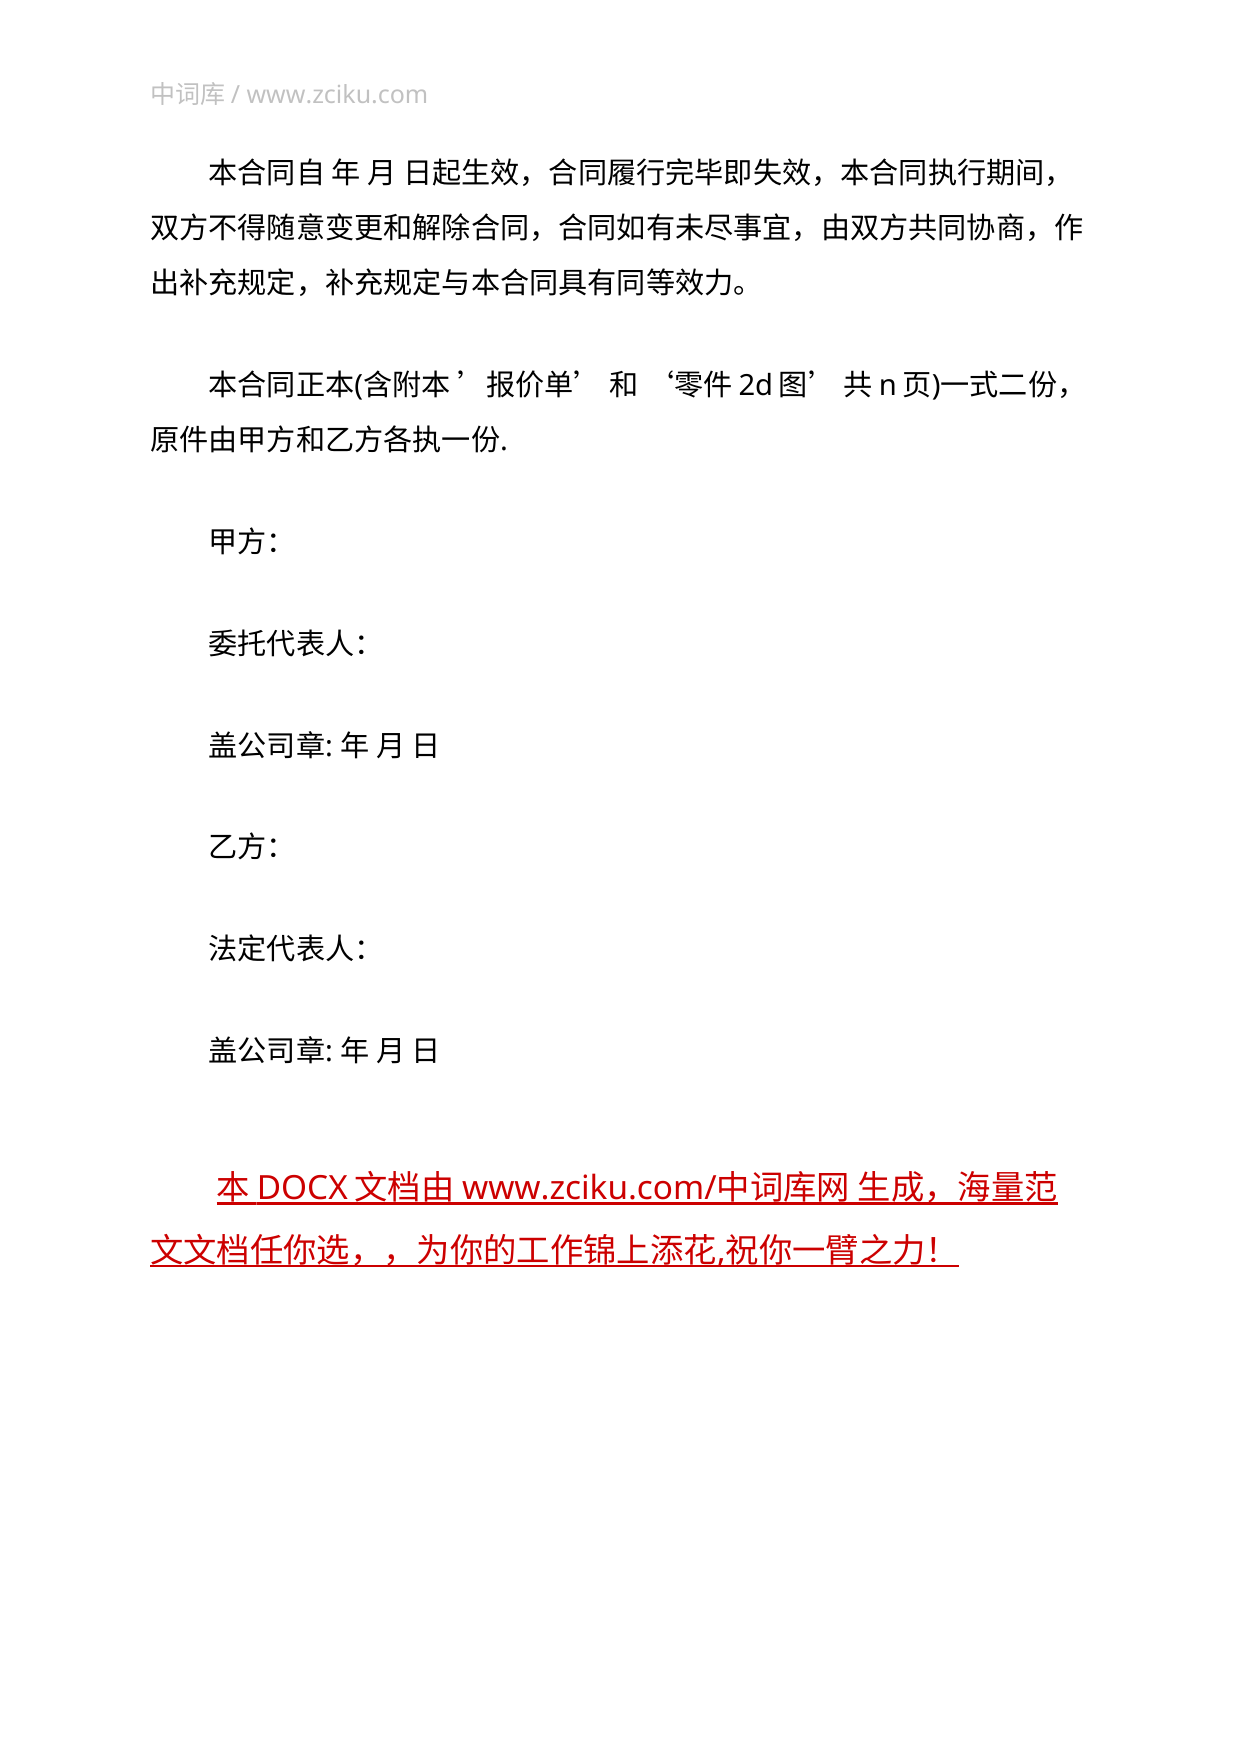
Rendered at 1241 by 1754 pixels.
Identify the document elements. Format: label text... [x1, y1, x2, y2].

text 法定代表人： [150, 926, 1090, 968]
text 本DOCX文档由 www.zciku.com/中词库网 生成，海量范文文档任你选，，为你的工作锦上添花,祝你一臂之力！ [150, 1161, 1090, 1272]
text 甲方： [150, 518, 1090, 561]
text 委托代表人： [150, 620, 1090, 663]
text 本合同自 年 月 日起生效，合同履行完毕即失效，本合同执行期间，双方不得随意变更和解除合同，合同如有未尽事宜，由双方共同协商，作出补充规定，补充规定与本合同具有同等效力。 [150, 150, 1090, 302]
text 盖公司章: 年 月 日 [150, 1028, 1090, 1070]
text 乙方： [150, 824, 1090, 866]
text 盖公司章: 年 月 日 [150, 722, 1090, 764]
text 本合同正本(含附本 ’报价单’ 和 ‘零件2d图’ 共n页)一式二份，原件由甲方和乙方各执一份. [150, 362, 1090, 459]
